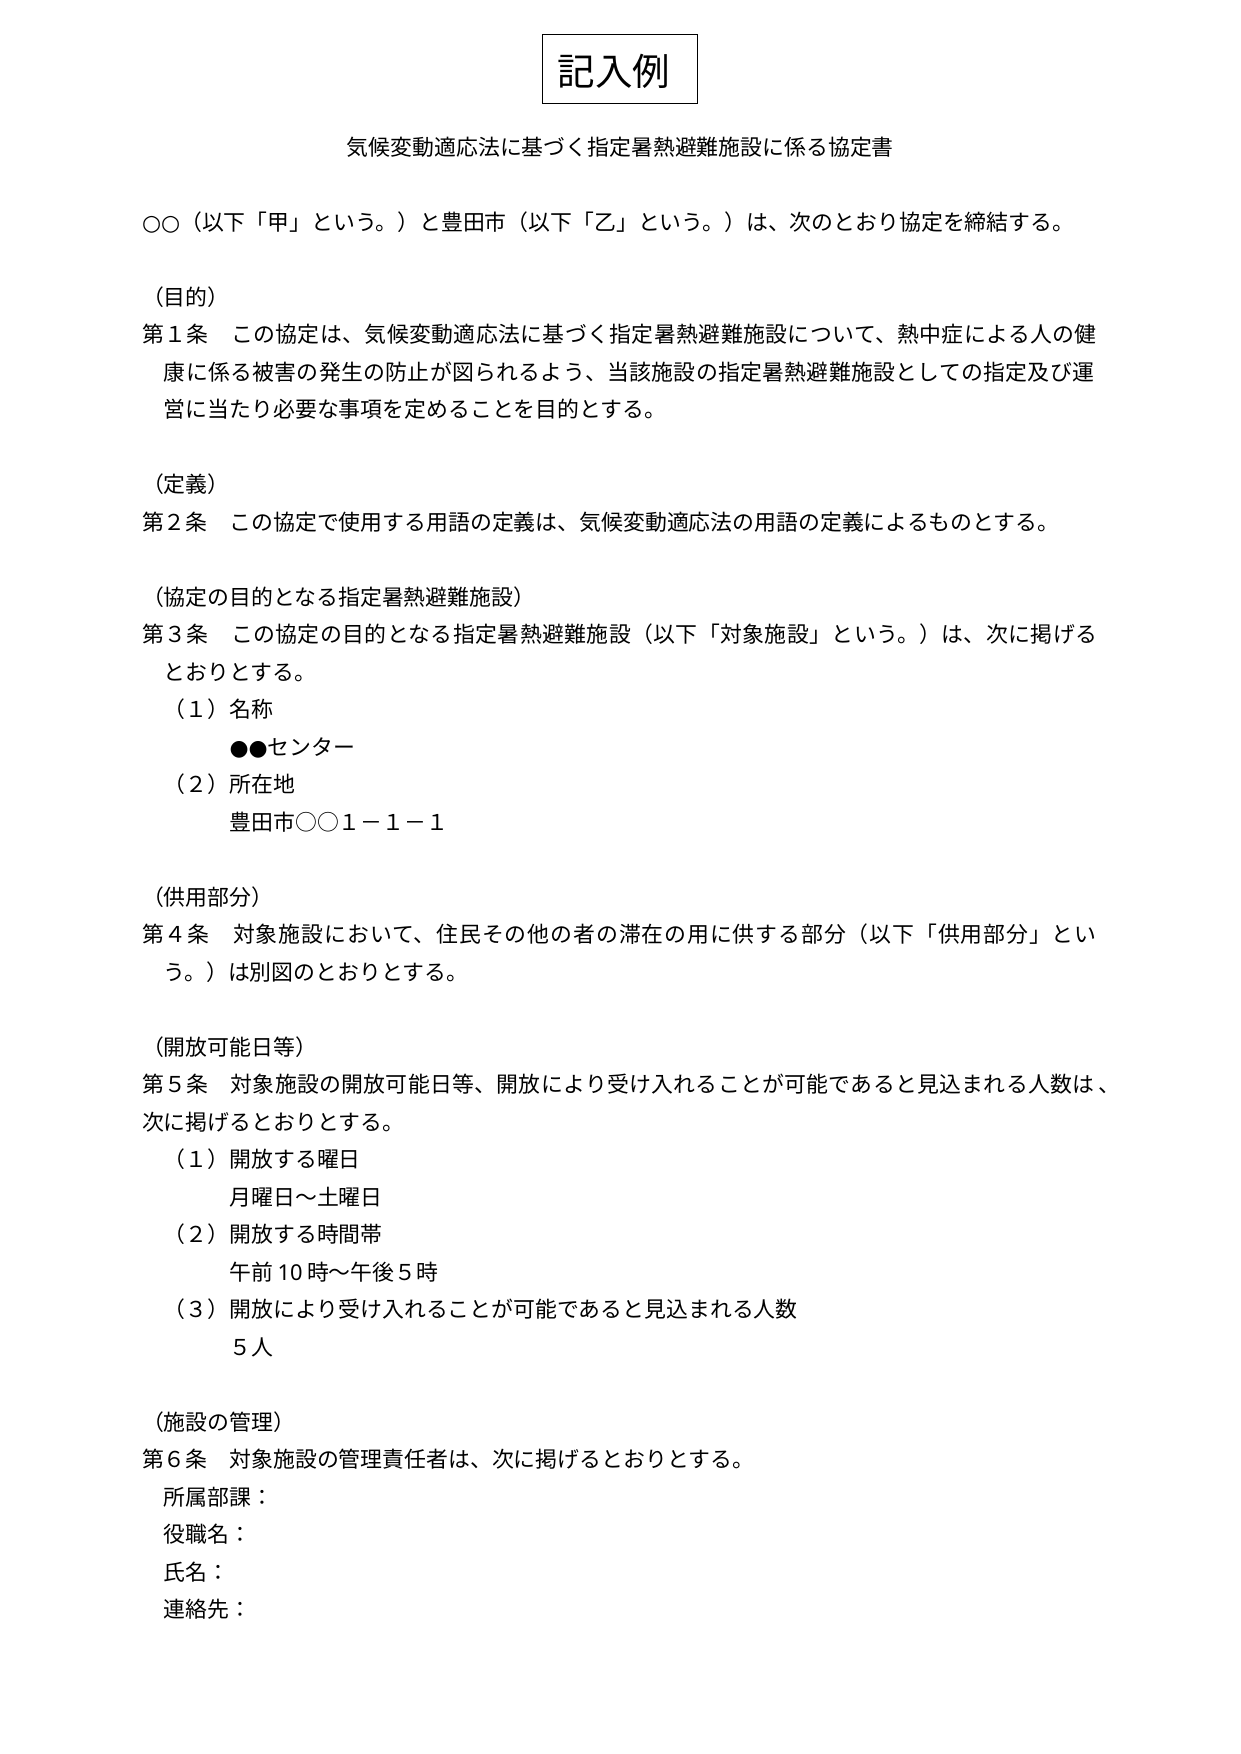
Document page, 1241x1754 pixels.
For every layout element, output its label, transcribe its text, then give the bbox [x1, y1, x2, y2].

text （２）所在地 [142, 764, 1098, 802]
text （３）開放により受け入れることが可能であると見込まれる人数 [142, 1289, 1098, 1327]
text 第１条 この協定は、気候変動適応法に基づく指定暑熱避難施設について、熱中症による人の健康に係る被害の発生の防止が図られるよう、当該施設の指定暑熱避難施設としての指定及び運営に当たり必要な事項を定めることを目的とする。 [142, 314, 1098, 427]
text （供用部分） [142, 877, 1098, 914]
text （定義） [142, 464, 1098, 502]
text 気候変動適応法に基づく指定暑熱避難施設に係る協定書 [142, 127, 1098, 164]
text 第２条 この協定で使用する用語の定義は、気候変動適応法の用語の定義によるものとする。 [142, 502, 1098, 539]
text （２）開放する時間帯 [142, 1214, 1098, 1252]
text （目的） [142, 277, 1098, 314]
text 豊田市○○１－１－１ [142, 802, 1098, 839]
text （施設の管理） [142, 1402, 1098, 1439]
text 氏名： [142, 1552, 1098, 1589]
text （協定の目的となる指定暑熱避難施設） [142, 577, 1098, 614]
text 第３条 この協定の目的となる指定暑熱避難施設（以下「対象施設」という。）は、次に掲げるとおりとする。 [142, 614, 1098, 689]
text （１）開放する曜日 [142, 1139, 1098, 1177]
text （開放可能日等） [142, 1027, 1098, 1064]
text 所属部課： [142, 1477, 1098, 1514]
text 第６条 対象施設の管理責任者は、次に掲げるとおりとする。 [142, 1439, 1098, 1477]
text ●●センター [142, 727, 1098, 764]
text （１）名称 [142, 689, 1098, 727]
text 月曜日～土曜日 [142, 1177, 1098, 1214]
text 第５条 対象施設の開放可能日等、開放により受け入れることが可能であると見込まれる人数は、次に掲げるとおりとする。 [142, 1064, 1098, 1139]
text 第４条 対象施設において、住民その他の者の滞在の用に供する部分（以下「供用部分」という。）は別図のとおりとする。 [142, 914, 1098, 989]
text 連絡先： [142, 1589, 1098, 1627]
text 役職名： [142, 1514, 1098, 1552]
text ○○（以下「甲」という。）と豊田市（以下「乙」という。）は、次のとおり協定を締結する。 [142, 202, 1098, 239]
text ５人 [142, 1327, 1098, 1364]
text 午前10時～午後５時 [142, 1252, 1098, 1289]
